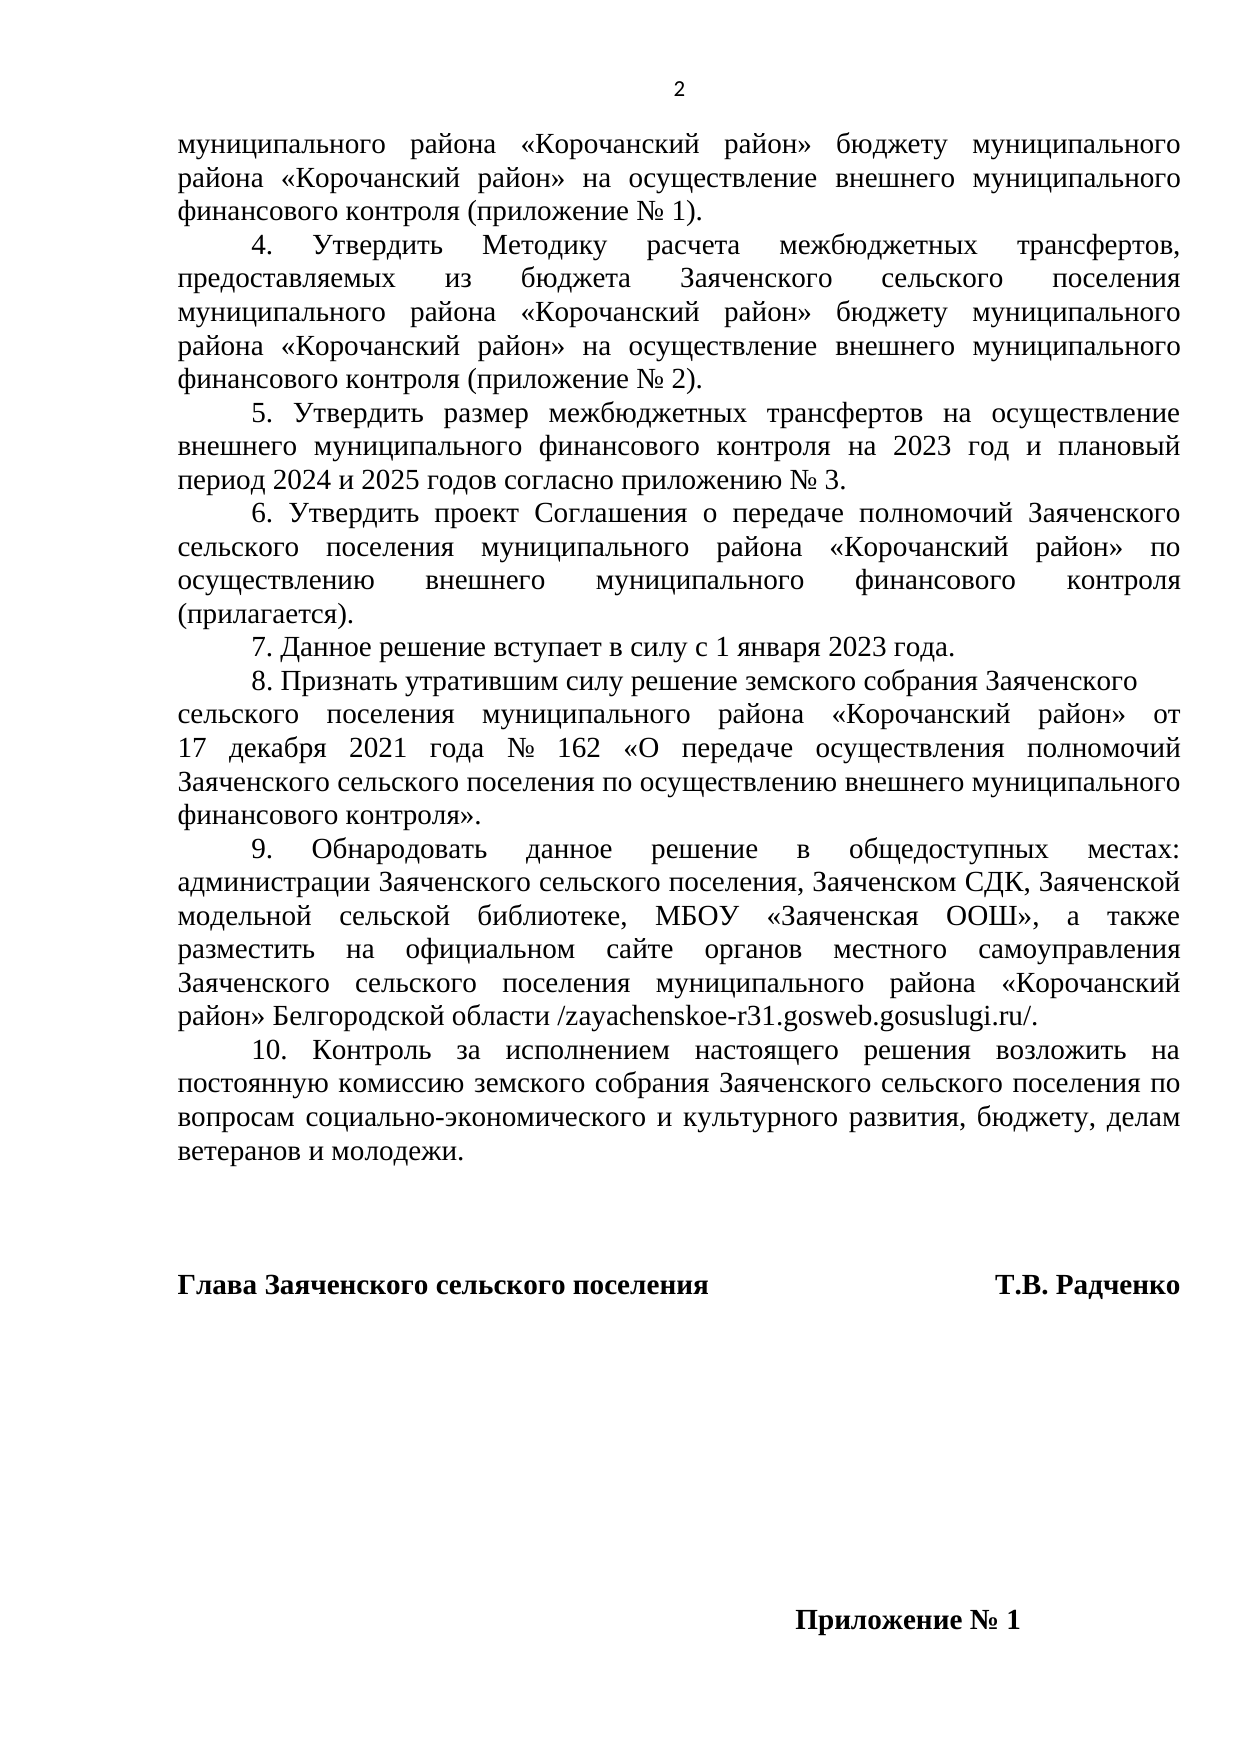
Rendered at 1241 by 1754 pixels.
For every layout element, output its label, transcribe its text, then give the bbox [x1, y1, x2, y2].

text 6. Утвердить проект Соглашения о передаче полномочий Заяченского сельского поселения муниципального района «Корочанский район» по осуществлению внешнего муниципального финансового контроля (прилагается). [177, 495, 1181, 629]
text 5. Утвердить размер межбюджетных трансфертов на осуществление внешнего муниципального финансового контроля на 2023 год и плановый период 2024 и 2025 годов согласно приложению № 3. [177, 395, 1181, 495]
text 4. Утвердить Методику расчета межбюджетных трансфертов, предоставляемых из бюджета Заяченского сельского поселения муниципального района «Корочанский район» бюджету муниципального района «Корочанский район» на осуществление внешнего муниципального финансового контроля (приложение № 2). [177, 227, 1181, 395]
text 9. Обнародовать данное решение в общедоступных местах: администрации Заяченского сельского поселения, Заяченском СДК, Заяченской модельной сельской библиотеке, МБОУ «Заяченская ООШ», а также разместить на официальном сайте органов местного самоуправления Заяченского сельского поселения муниципального района «Корочанский район» Белгородской области /zayachenskoe-r31.gosweb.gosuslugi.ru/. [177, 831, 1181, 1032]
text сельского поселения муниципального района «Корочанский район» от 17 декабря 2021 года № 162 «О передаче осуществления полномочий Заяченского сельского поселения по осуществлению внешнего муниципального финансового контроля». [177, 697, 1181, 831]
text 8. Признать утратившим силу решение земского собрания Заяченского [177, 663, 1181, 697]
text Глава Заяченского сельского поселения Т.В. Радченко [177, 1267, 1181, 1300]
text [177, 126, 1181, 227]
text 10. Контроль за исполнением настоящего решения возложить на постоянную комиссию земского собрания Заяченского сельского поселения по вопросам социально-экономического и культурного развития, бюджету, делам ветеранов и молодежи. [177, 1032, 1181, 1166]
text 7. Данное решение вступает в силу с 1 января 2023 года. [177, 629, 1181, 663]
text Приложение № 1 [177, 1602, 1181, 1636]
